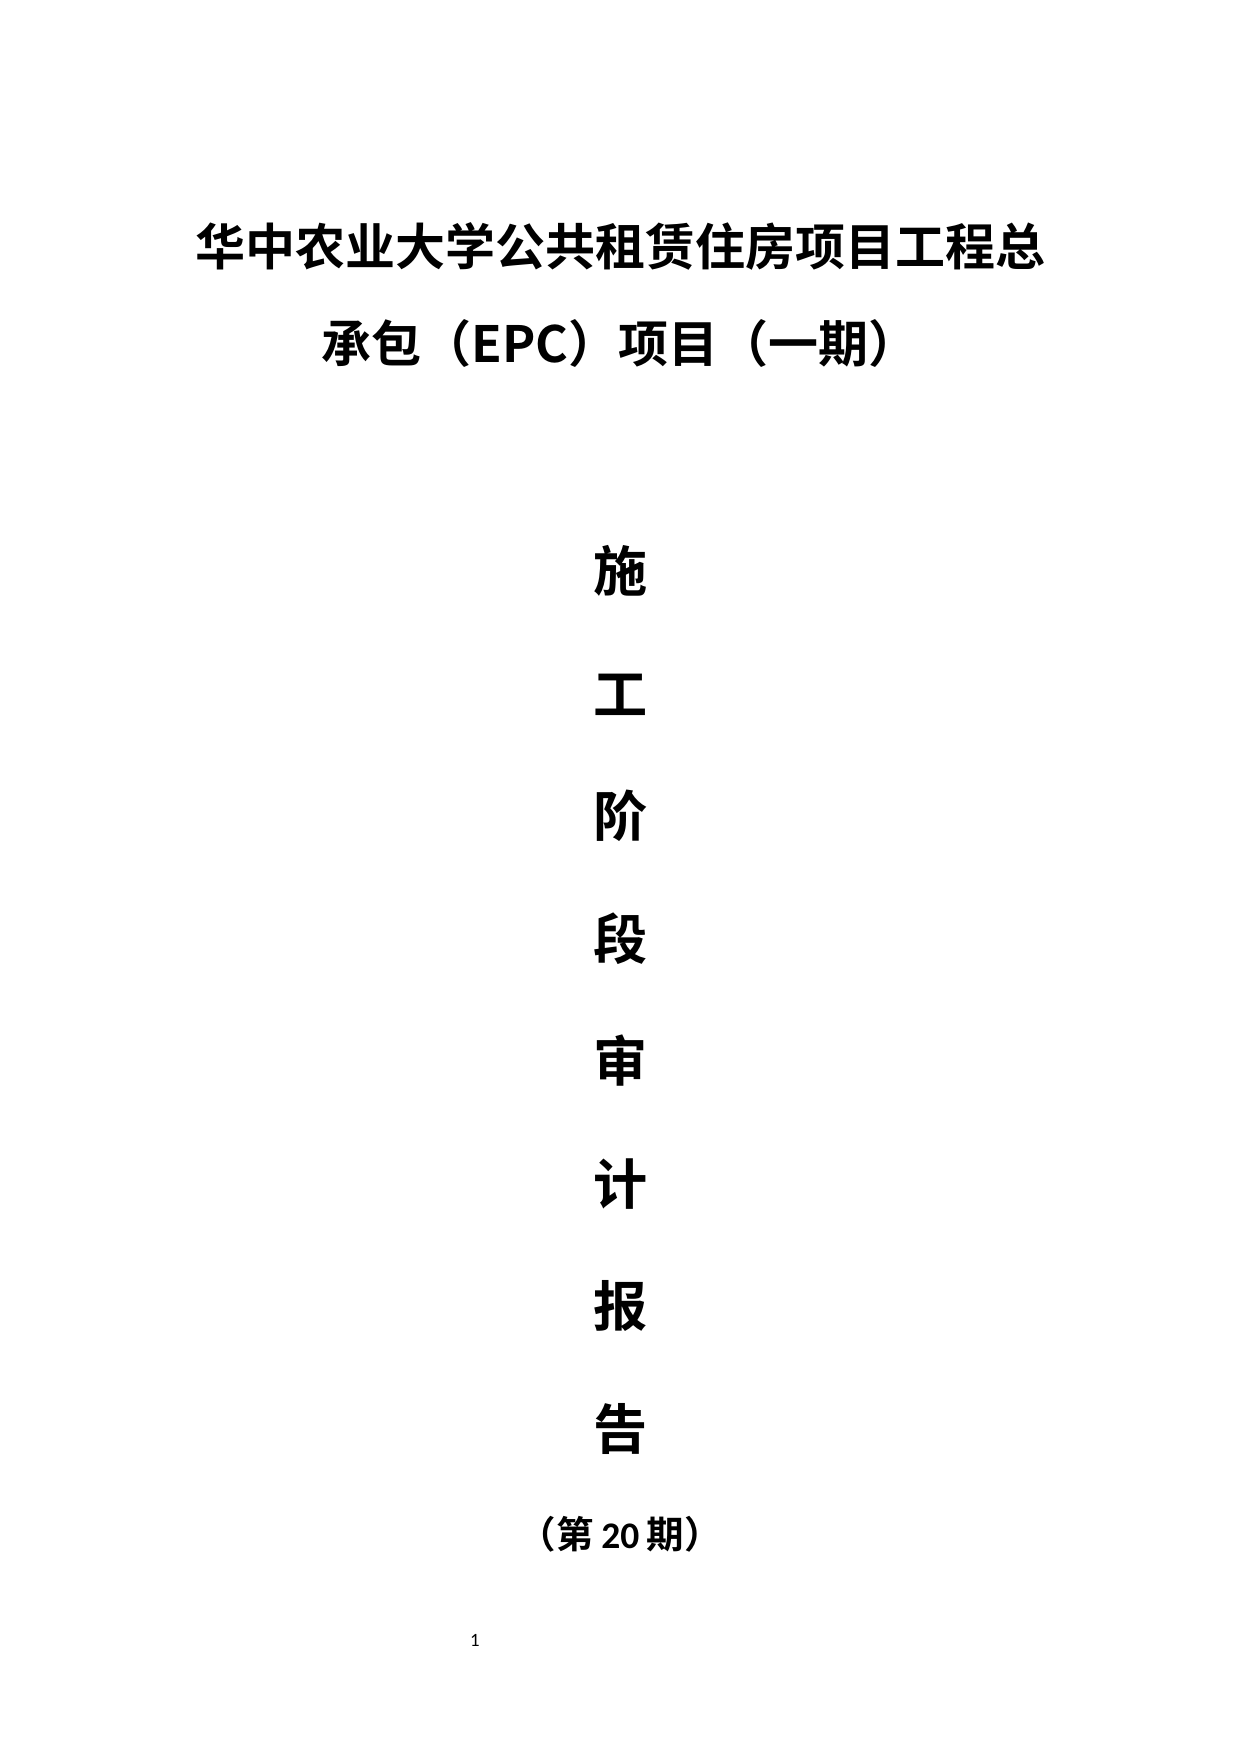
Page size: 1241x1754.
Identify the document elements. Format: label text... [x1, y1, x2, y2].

text 报 [187, 1254, 1053, 1352]
text 段 [187, 887, 1053, 984]
text 施 [187, 519, 1053, 617]
text （第20期） [187, 1499, 1053, 1564]
text 计 [187, 1132, 1053, 1229]
text 工 [187, 642, 1053, 739]
text 阶 [187, 764, 1053, 862]
text 审 [187, 1009, 1053, 1107]
text 告 [187, 1377, 1053, 1474]
text 华中农业大学公共租赁住房项目工程总承包（EPC）项目（一期） [187, 194, 1053, 389]
